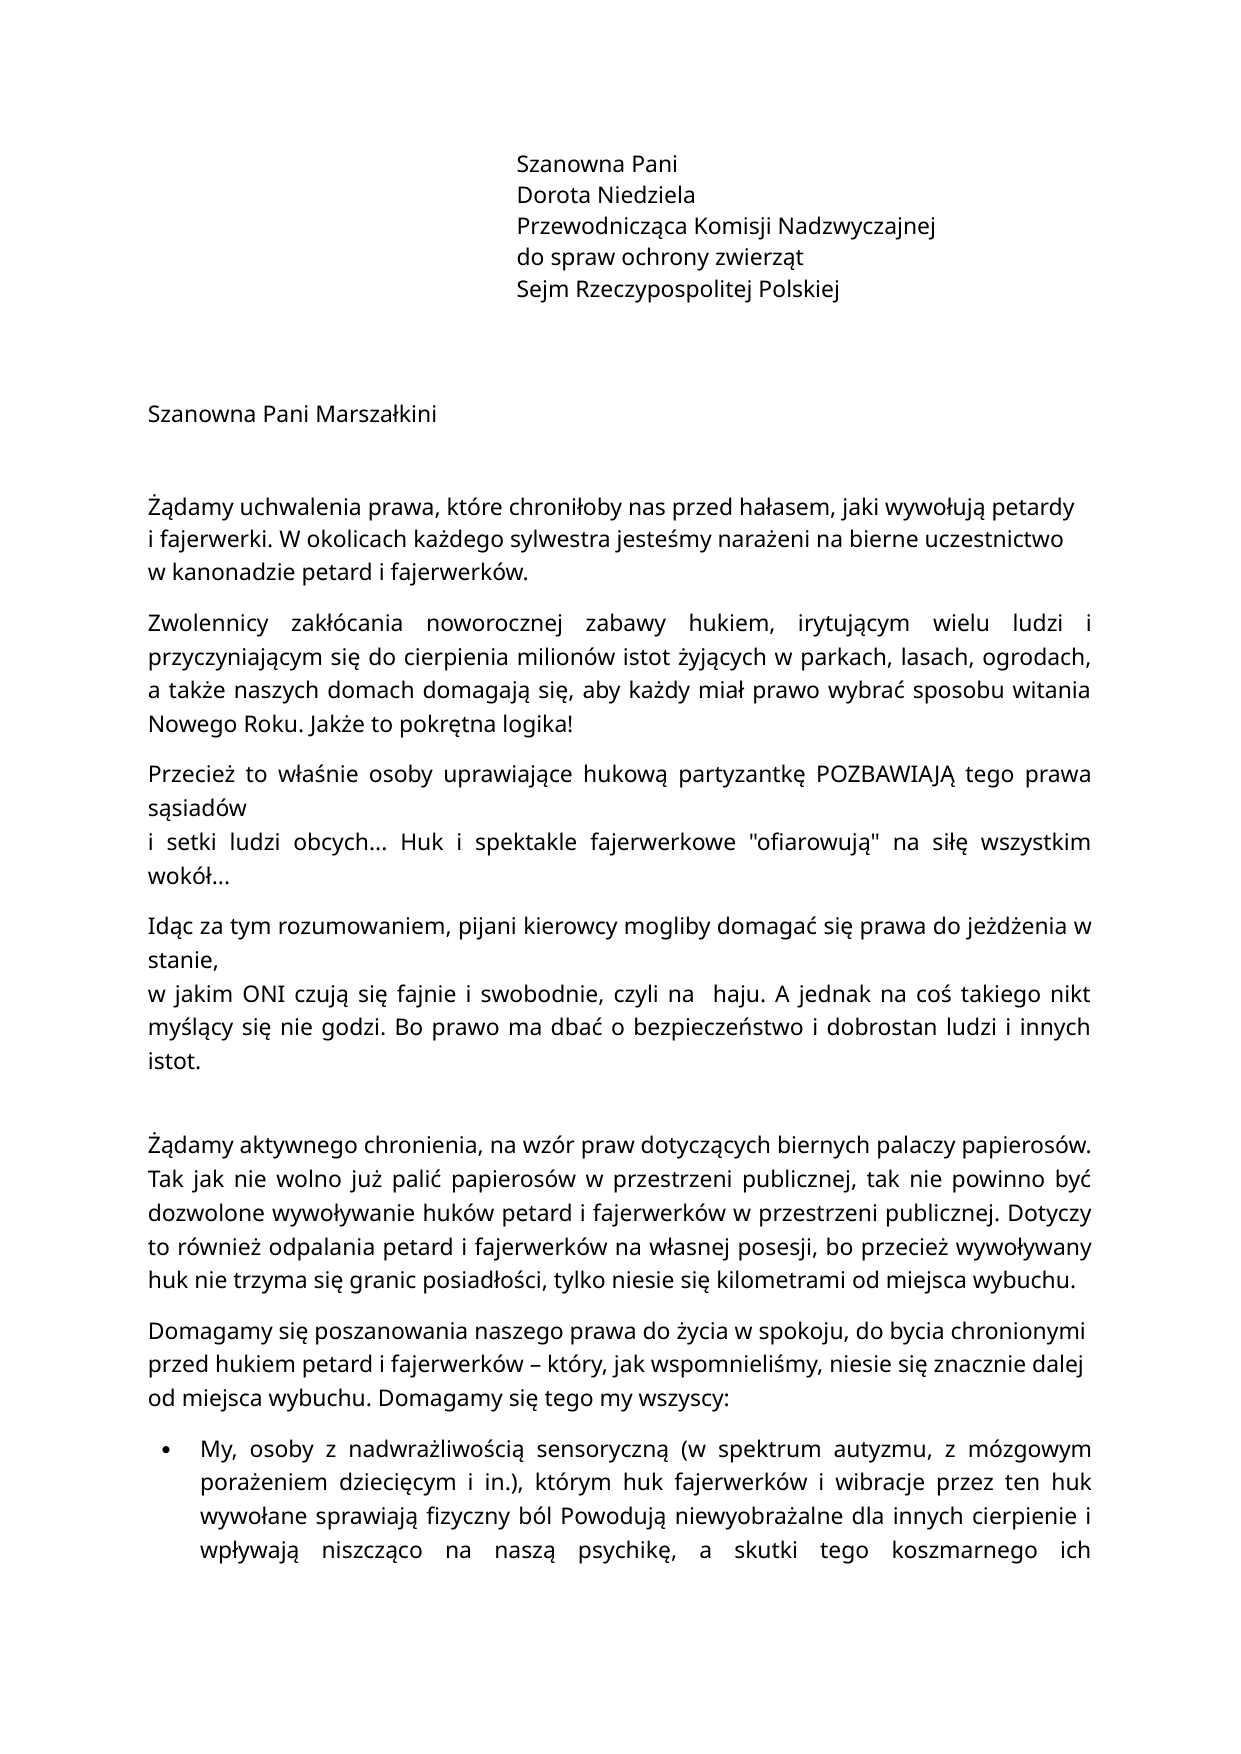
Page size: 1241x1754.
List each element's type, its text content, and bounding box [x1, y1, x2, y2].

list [162, 1433, 1093, 1565]
text Idąc za tym rozumowaniem, pijani kierowcy mogliby domagać się prawa do jeżdżenia w stanie, [148, 910, 1093, 975]
text w jakim ONI czują się fajnie i swobodnie, czyli na haju. A jednak na coś takiego nikt myślący się nie godzi. Bo prawo ma dbać o bezpieczeństwo i dobrostan ludzi i innych istot. [148, 978, 1093, 1076]
text Przecież to właśnie osoby uprawiające hukową partyzantkę POZBAWIAJĄ tego prawa sąsiadów [148, 758, 1093, 823]
text Zwolennicy zakłócania noworocznej zabawy hukiem, irytującym wielu ludzi i przyczyniającym się do cierpienia milionów istot żyjących w parkach, lasach, ogrodach, a także naszych domach domagają się, aby każdy miał prawo wybrać sposobu witania Nowego Roku. Jakże to pokrętna logika! [148, 607, 1093, 739]
text Dorota Niedziela [516, 179, 1093, 210]
text w kanonadzie petard i fajerwerków. [148, 556, 1093, 588]
text i setki ludzi obcych... Huk i spektakle fajerwerkowe "ofiarowują" na siłę wszystkim wokół... [148, 826, 1093, 891]
text i fajerwerki. W okolicach każdego sylwestra jesteśmy narażeni na bierne uczestnictwo [148, 523, 1093, 554]
text do spraw ochrony zwierząt [516, 241, 1093, 273]
text Domagamy się poszanowania naszego prawa do życia w spokoju, do bycia chronionymi przed hukiem petard i fajerwerków – który, jak wspomnieliśmy, niesie się znacznie dalej od miejsca wybuchu. Domagamy się tego my wszyscy: [148, 1315, 1093, 1413]
text Szanowna Pani Marszałkini [148, 398, 1093, 429]
text Przewodnicząca Komisji Nadzwyczajnej [516, 210, 1093, 241]
text Żądamy aktywnego chronienia, na wzór praw dotyczących biernych palaczy papierosów. Tak jak nie wolno już palić papierosów w przestrzeni publicznej, tak nie powinno być dozwolone wywoływanie huków petard i fajerwerków w przestrzeni publicznej. Dotyczy to również odpalania petard i fajerwerków na własnej posesji, bo przecież wywoływany huk nie trzyma się granic posiadłości, tylko niesie się kilometrami od miejsca wybuchu. [148, 1129, 1093, 1296]
text Szanowna Pani [516, 148, 1093, 179]
text Żądamy uchwalenia prawa, które chroniłoby nas przed hałasem, jaki wywołują petardy [148, 491, 1093, 523]
text Sejm Rzeczypospolitej Polskiej [516, 273, 1093, 304]
